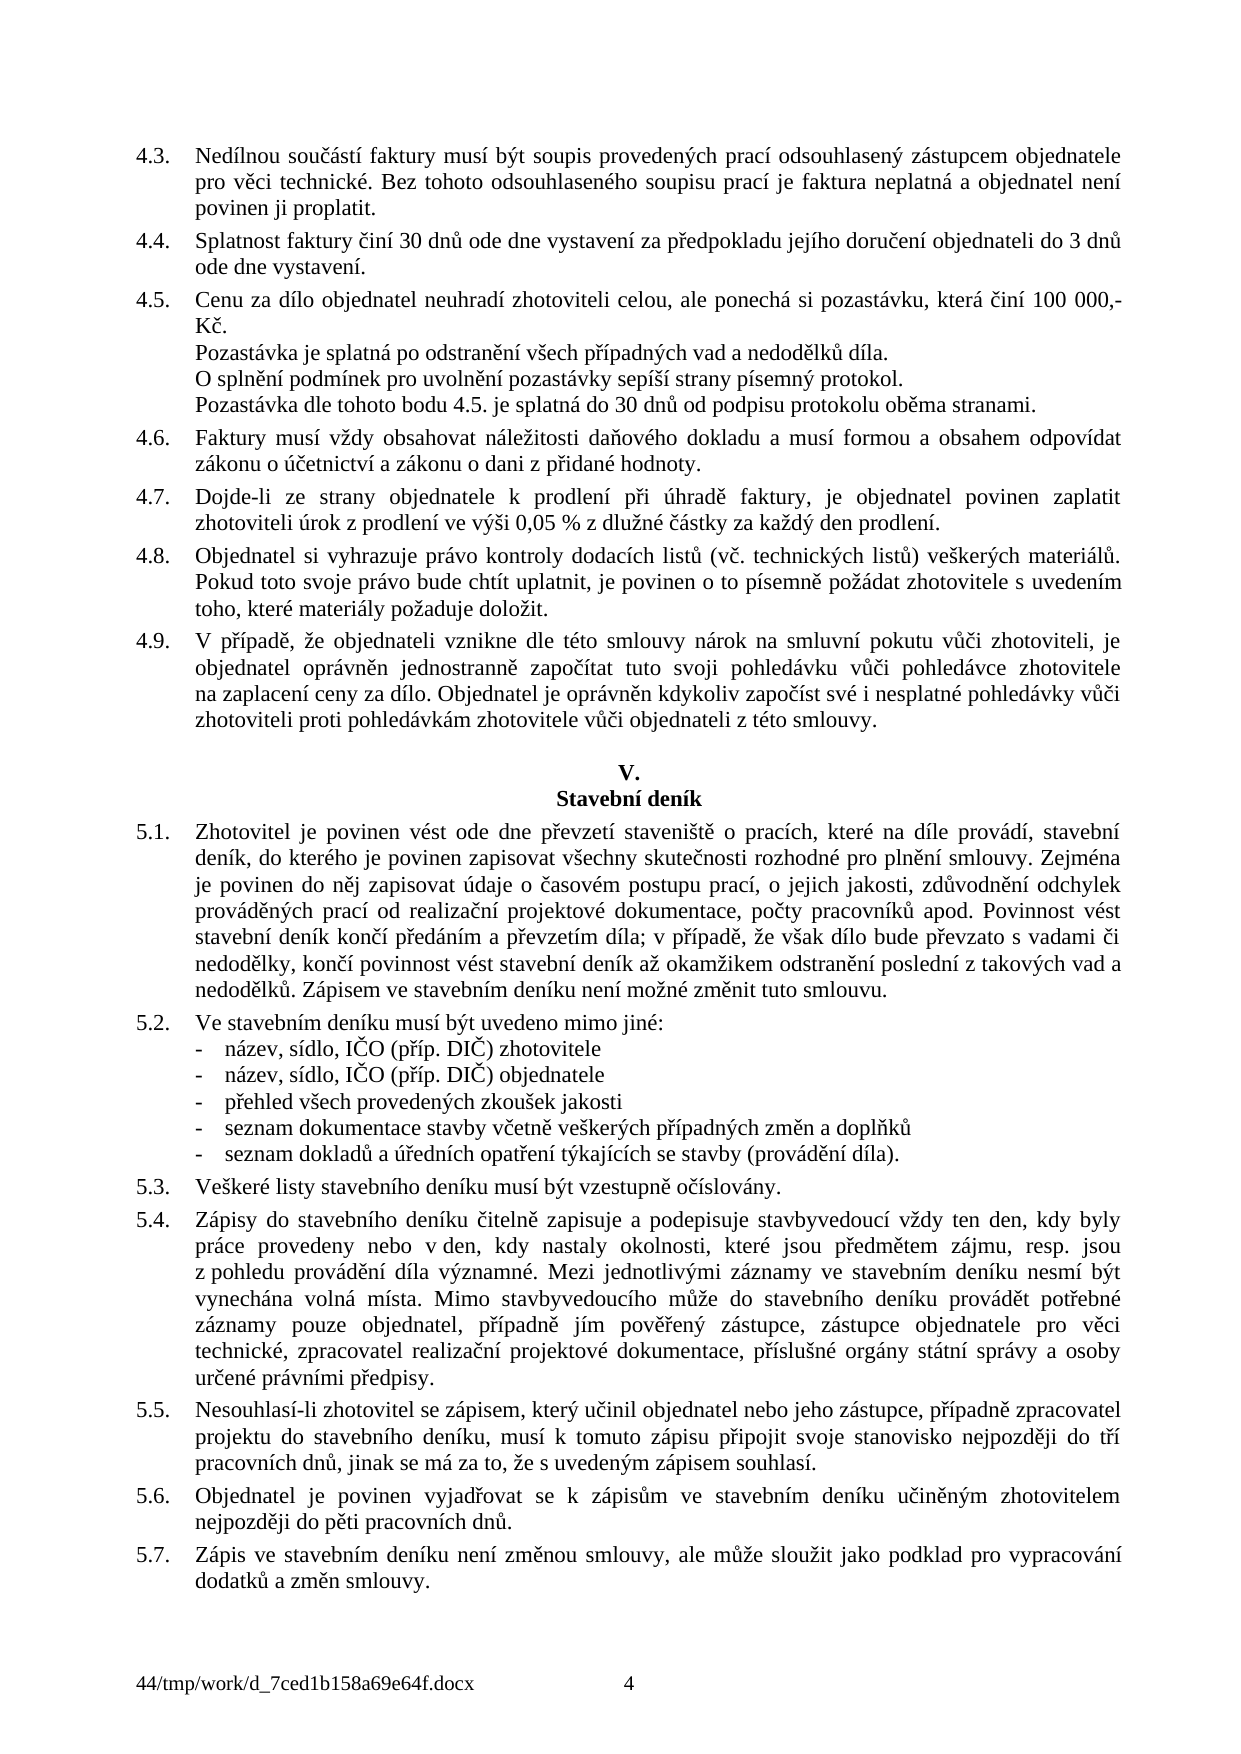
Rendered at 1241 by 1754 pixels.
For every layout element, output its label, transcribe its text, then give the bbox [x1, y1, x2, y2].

text Pozastávka dle tohoto bodu 4.5. je splatná do 30 dnů od podpisu protokolu oběma stranami. [195, 391, 1122, 418]
list Veškeré listy stavebního deníku musí být vzestupně očíslovány. [136, 1173, 1122, 1199]
list seznam dokladů a úředních opatření týkajících se stavby (provádění díla). [195, 1141, 1122, 1167]
list Zhotovitel je povinen vést ode dne převzetí staveniště o pracích, které na díle provádí, stavební deník, do kterého je povinen zapisovat všechny skutečnosti rozhodné pro plnění smlouvy. Zejména je povinen do něj zapisovat údaje o časovém postupu prací, o jejich jakosti, zdůvodnění odchylek prováděných prací od realizační projektové dokumentace, počty pracovníků apod. Povinnost vést stavební deník končí předáním a převzetím díla; v případě, že však dílo bude převzato s vadami či nedodělky, končí povinnost vést stavební deník až okamžikem odstranění poslední z takových vad a nedodělků. Zápisem ve stavebním deníku není možné změnit tuto smlouvu. [136, 818, 1122, 1002]
text Pozastávka je splatná po odstranění všech případných vad a nedodělků díla. [195, 339, 1122, 365]
list V případě, že objednateli vznikne dle této smlouvy nárok na smluvní pokutu vůči zhotoviteli, je objednatel oprávněn jednostranně započítat tuto svoji pohledávku vůči pohledávce zhotovitele na zaplacení ceny za dílo. Objednatel je oprávněn kdykoliv započíst své i nesplatné pohledávky vůči zhotoviteli proti pohledávkám zhotovitele vůči objednateli z této smlouvy. [136, 627, 1122, 733]
list název, sídlo, IČO (příp. DIČ) objednatele [195, 1061, 1122, 1088]
list Zápis ve stavebním deníku není změnou smlouvy, ale může sloužit jako podklad pro vypracování dodatků a změn smlouvy. [136, 1541, 1122, 1593]
subtitle V. [136, 759, 1122, 785]
list Objednatel si vyhrazuje právo kontroly dodacích listů (vč. technických listů) veškerých materiálů. Pokud toto svoje právo bude chtít uplatnit, je povinen o to písemně požádat zhotovitele s uvedením toho, které materiály požaduje doložit. [136, 542, 1122, 621]
list Faktury musí vždy obsahovat náležitosti daňového dokladu a musí formou a obsahem odpovídat zákonu o účetnictví a zákonu o dani z přidané hodnoty. [136, 424, 1122, 477]
list název, sídlo, IČO (příp. DIČ) zhotovitele [195, 1035, 1122, 1061]
list přehled všech provedených zkoušek jakosti [195, 1088, 1122, 1114]
list Objednatel je povinen vyjadřovat se k zápisům ve stavebním deníku učiněným zhotovitelem nejpozději do pěti pracovních dnů. [136, 1482, 1122, 1534]
list Zápisy do stavebního deníku čitelně zapisuje a podepisuje stavbyvedoucí vždy ten den, kdy byly práce provedeny nebo v den, kdy nastaly okolnosti, které jsou předmětem zájmu, resp. jsou z pohledu provádění díla významné. Mezi jednotlivými záznamy ve stavebním deníku nesmí být vynechána volná místa. Mimo stavbyvedoucího může do stavebního deníku provádět potřebné záznamy pouze objednatel, případně jím pověřený zástupce, zástupce objednatele pro věci technické, zpracovatel realizační projektové dokumentace, příslušné orgány státní správy a osoby určené právními předpisy. [136, 1206, 1122, 1390]
list Dojde-li ze strany objednatele k prodlení při úhradě faktury, je objednatel povinen zaplatit zhotoviteli úrok z prodlení ve výši 0,05 % z dlužné částky za každý den prodlení. [136, 483, 1122, 536]
list Nedílnou součástí faktury musí být soupis provedených prací odsouhlasený zástupcem objednatele pro věci technické. Bez tohoto odsouhlaseného soupisu prací je faktura neplatná a objednatel není povinen ji proplatit. [136, 142, 1122, 221]
list Splatnost faktury činí 30 dnů ode dne vystavení za předpokladu jejího doručení objednateli do 3 dnů ode dne vystavení. [136, 227, 1122, 280]
list seznam dokumentace stavby včetně veškerých případných změn a doplňků [195, 1114, 1122, 1141]
subtitle Stavební deník [136, 785, 1122, 812]
list Ve stavebním deníku musí být uvedeno mimo jiné: [136, 1009, 1122, 1035]
list Nesouhlasí-li zhotovitel se zápisem, který učinil objednatel nebo jeho zástupce, případně zpracovatel projektu do stavebního deníku, musí k tomuto zápisu připojit svoje stanovisko nejpozději do tří pracovních dnů, jinak se má za to, že s uvedeným zápisem souhlasí. [136, 1396, 1122, 1476]
text O splnění podmínek pro uvolnění pozastávky sepíší strany písemný protokol. [195, 365, 1122, 391]
list Cenu za dílo objednatel neuhradí zhotoviteli celou, ale ponechá si pozastávku, která činí 100 000,- Kč. [136, 286, 1122, 339]
